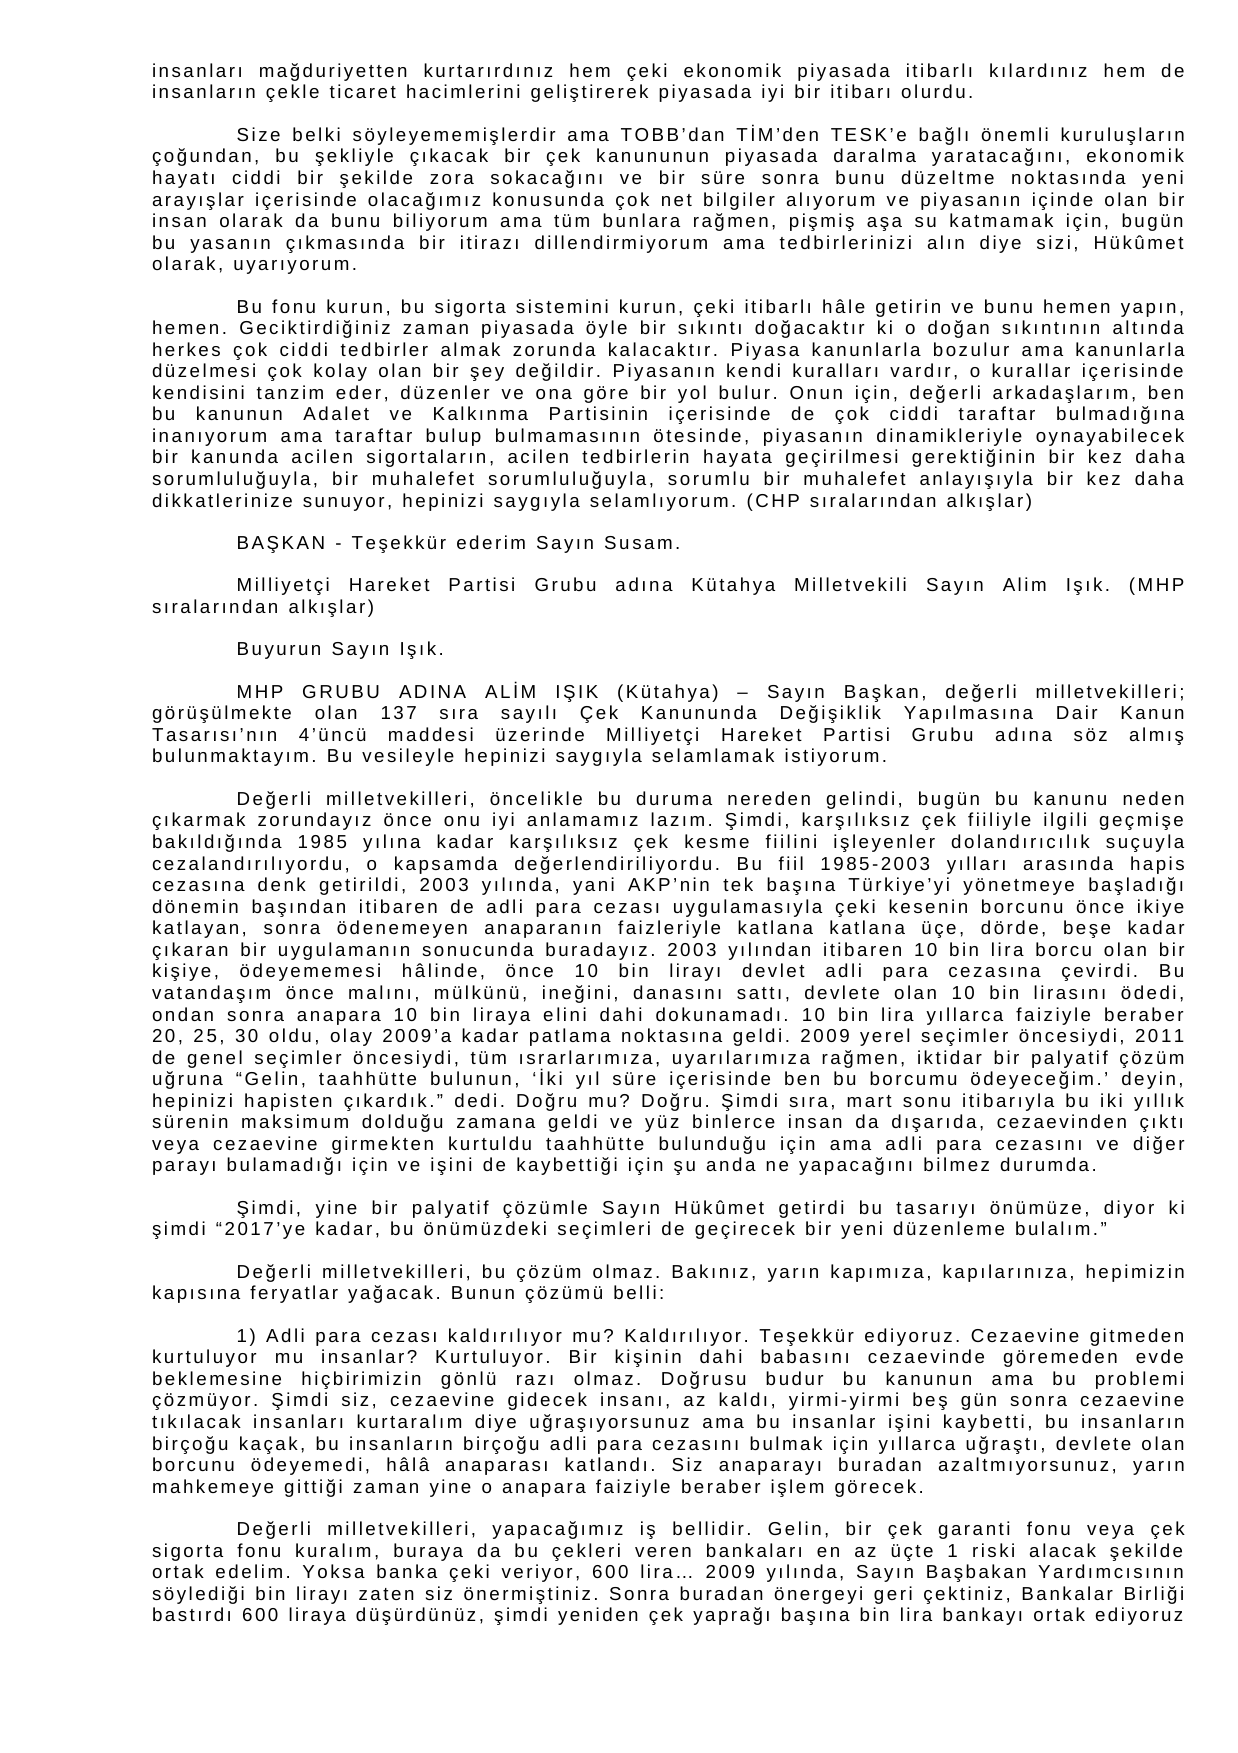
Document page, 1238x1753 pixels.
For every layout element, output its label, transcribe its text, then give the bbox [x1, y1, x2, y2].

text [152, 1518, 1186, 1626]
text MHP GRUBU ADINA ALİM IŞIK (Kütahya) – Sayın Başkan, değerli milletvekilleri; görüşülmekte olan 137 sıra sayılı Çek Kanununda Değişiklik Yapılmasına Dair Kanun Tasarısı’nın 4’üncü maddesi üzerinde Milliyetçi Hareket Partisi Grubu adına söz almış bulunmaktayım. Bu vesileyle hepinizi saygıyla selamlamak istiyorum. [152, 681, 1186, 767]
text Değerli milletvekilleri, bu çözüm olmaz. Bakınız, yarın kapımıza, kapılarınıza, hepimizin kapısına feryatlar yağacak. Bunun çözümü belli: [152, 1261, 1186, 1304]
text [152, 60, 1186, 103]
text 1) Adli para cezası kaldırılıyor mu? Kaldırılıyor. Teşekkür ediyoruz. Cezaevine gitmeden kurtuluyor mu insanlar? Kurtuluyor. Bir kişinin dahi babasını cezaevinde göremeden evde beklemesine hiçbirimizin gönlü razı olmaz. Doğrusu budur bu kanunun ama bu problemi çözmüyor. Şimdi siz, cezaevine gidecek insanı, az kaldı, yirmi-yirmi beş gün sonra cezaevine tıkılacak insanları kurtaralım diye uğraşıyorsunuz ama bu insanlar işini kaybetti, bu insanların birçoğu kaçak, bu insanların birçoğu adli para cezasını bulmak için yıllarca uğraştı, devlete olan borcunu ödeyemedi, hâlâ anaparası katlandı. Siz anaparayı buradan azaltmıyorsunuz, yarın mahkemeye gittiği zaman yine o anapara faiziyle beraber işlem görecek. [152, 1324, 1186, 1497]
text Değerli milletvekilleri, öncelikle bu duruma nereden gelindi, bugün bu kanunu neden çıkarmak zorundayız önce onu iyi anlamamız lazım. Şimdi, karşılıksız çek fiiliyle ilgili geçmişe bakıldığında 1985 yılına kadar karşılıksız çek kesme fiilini işleyenler dolandırıcılık suçuyla cezalandırılıyordu, o kapsamda değerlendiriliyordu. Bu fiil 1985-2003 yılları arasında hapis cezasına denk getirildi, 2003 yılında, yani AKP’nin tek başına Türkiye’yi yönetmeye başladığı dönemin başından itibaren de adli para cezası uygulamasıyla çeki kesenin borcunu önce ikiye katlayan, sonra ödenemeyen anaparanın faizleriyle katlana katlana üçe, dörde, beşe kadar çıkaran bir uygulamanın sonucunda buradayız. 2003 yılından itibaren 10 bin lira borcu olan bir kişiye, ödeyememesi hâlinde, önce 10 bin lirayı devlet adli para cezasına çevirdi. Bu vatandaşım önce malını, mülkünü, ineğini, danasını sattı, devlete olan 10 bin lirasını ödedi, ondan sonra anapara 10 bin liraya elini dahi dokunamadı. 10 bin lira yıllarca faiziyle beraber 20, 25, 30 oldu, olay 2009’a kadar patlama noktasına geldi. 2009 yerel seçimler öncesiydi, 2011 de genel seçimler öncesiydi, tüm ısrarlarımıza, uyarılarımıza rağmen, iktidar bir palyatif çözüm uğruna “Gelin, taahhütte bulunun, ‘İki yıl süre içerisinde ben bu borcumu ödeyeceğim.’ deyin, hepinizi hapisten çıkardık.” dedi. Doğru mu? Doğru. Şimdi sıra, mart sonu itibarıyla bu iki yıllık sürenin maksimum dolduğu zamana geldi ve yüz binlerce insan da dışarıda, cezaevinden çıktı veya cezaevine girmekten kurtuldu taahhütte bulunduğu için ama adli para cezasını ve diğer parayı bulamadığı için ve işini de kaybettiği için şu anda ne yapacağını bilmez durumda. [152, 788, 1186, 1176]
text Buyurun Sayın Işık. [152, 638, 1186, 660]
text Size belki söyleyememişlerdir ama TOBB’dan TİM’den TESK’e bağlı önemli kuruluşların çoğundan, bu şekliyle çıkacak bir çek kanununun piyasada daralma yaratacağını, ekonomik hayatı ciddi bir şekilde zora sokacağını ve bir süre sonra bunu düzeltme noktasında yeni arayışlar içerisinde olacağımız konusunda çok net bilgiler alıyorum ve piyasanın içinde olan bir insan olarak da bunu biliyorum ama tüm bunlara rağmen, pişmiş aşa su katmamak için, bugün bu yasanın çıkmasında bir itirazı dillendirmiyorum ama tedbirlerinizi alın diye sizi, Hükûmet olarak, uyarıyorum. [152, 124, 1186, 274]
text Milliyetçi Hareket Partisi Grubu adına Kütahya Milletvekili Sayın Alim Işık. (MHP sıralarından alkışlar) [152, 574, 1186, 617]
text Bu fonu kurun, bu sigorta sistemini kurun, çeki itibarlı hâle getirin ve bunu hemen yapın, hemen. Geciktirdiğiniz zaman piyasada öyle bir sıkıntı doğacaktır ki o doğan sıkıntının altında herkes çok ciddi tedbirler almak zorunda kalacaktır. Piyasa kanunlarla bozulur ama kanunlarla düzelmesi çok kolay olan bir şey değildir. Piyasanın kendi kuralları vardır, o kurallar içerisinde kendisini tanzim eder, düzenler ve ona göre bir yol bulur. Onun için, değerli arkadaşlarım, ben bu kanunun Adalet ve Kalkınma Partisinin içerisinde de çok ciddi taraftar bulmadığına inanıyorum ama taraftar bulup bulmamasının ötesinde, piyasanın dinamikleriyle oynayabilecek bir kanunda acilen sigortaların, acilen tedbirlerin hayata geçirilmesi gerektiğinin bir kez daha sorumluluğuyla, bir muhalefet sorumluluğuyla, sorumlu bir muhalefet anlayışıyla bir kez daha dikkatlerinize sunuyor, hepinizi saygıyla selamlıyorum. (CHP sıralarından alkışlar) [152, 295, 1186, 511]
text BAŞKAN - Teşekkür ederim Sayın Susam. [152, 532, 1186, 553]
text Şimdi, yine bir palyatif çözümle Sayın Hükûmet getirdi bu tasarıyı önümüze, diyor ki şimdi “2017’ye kadar, bu önümüzdeki seçimleri de geçirecek bir yeni düzenleme bulalım.” [152, 1197, 1186, 1240]
